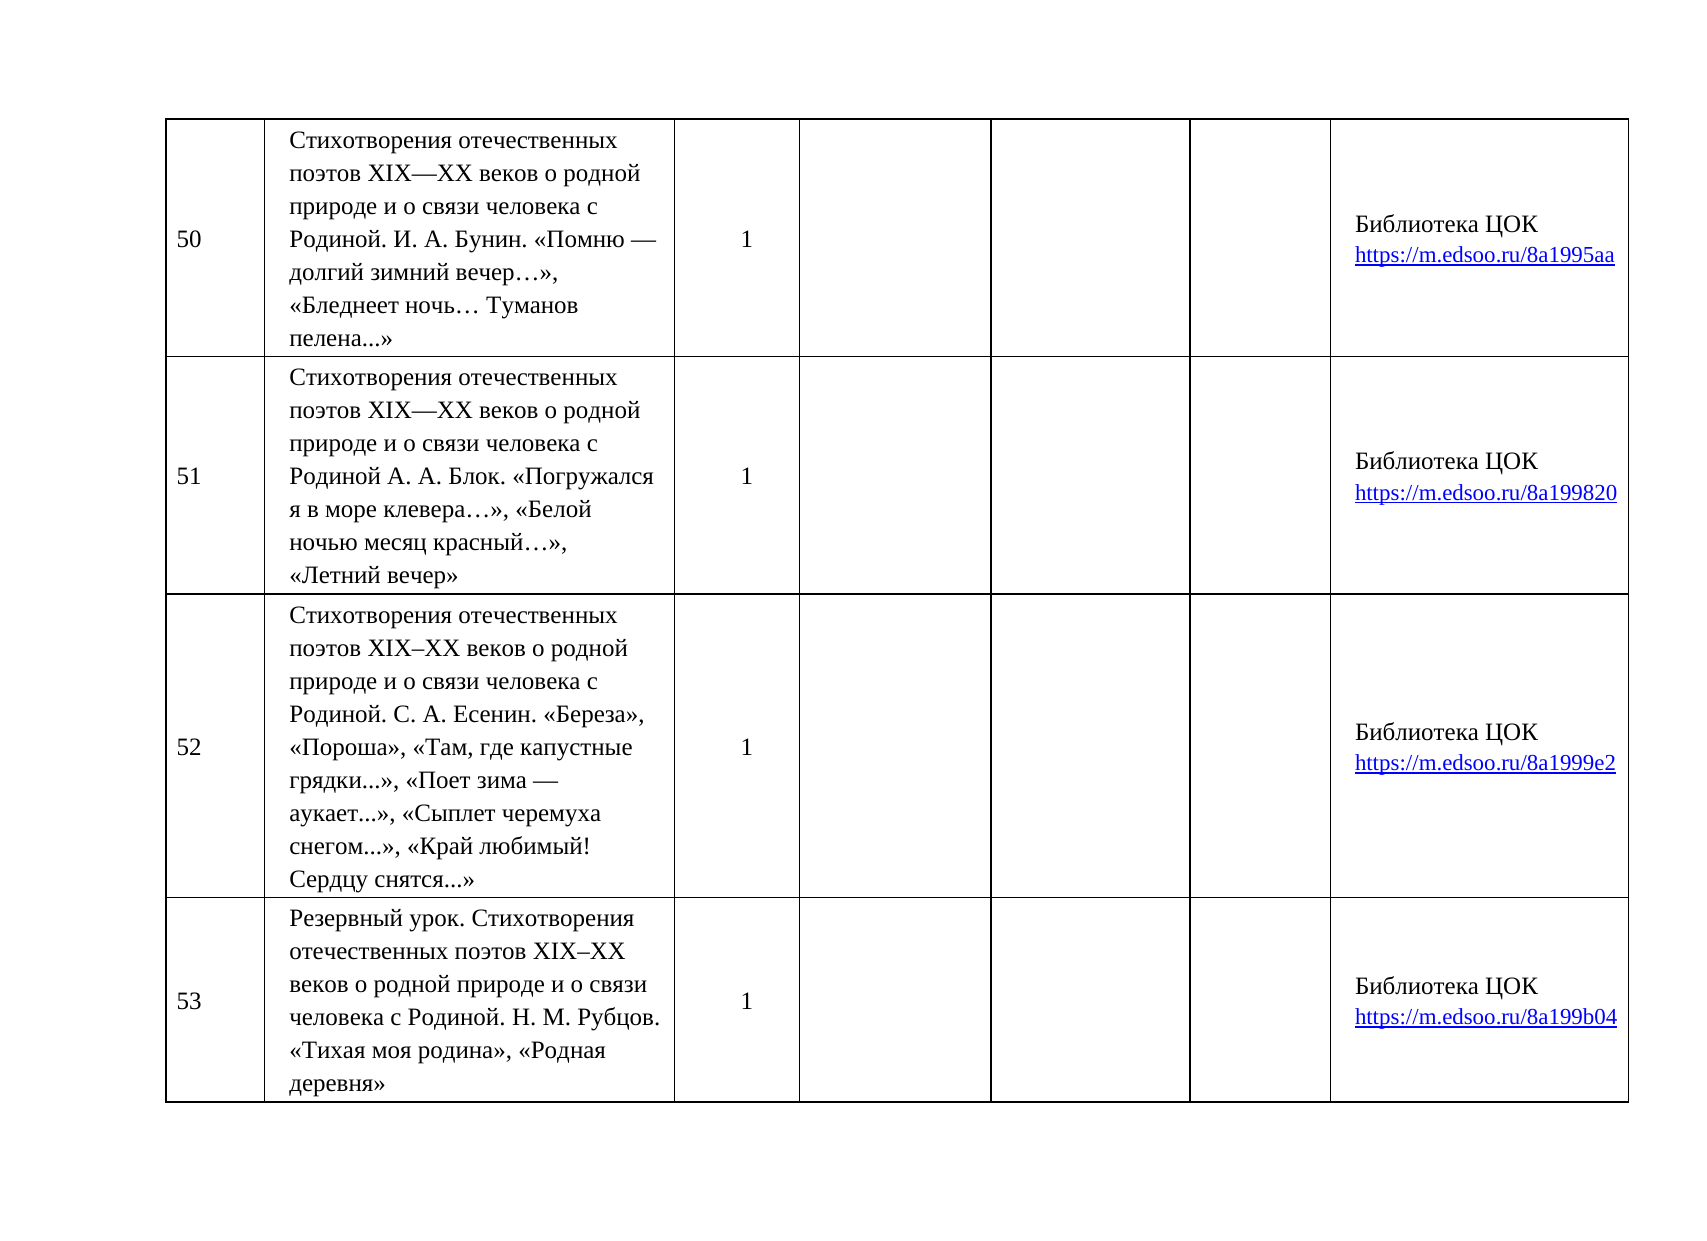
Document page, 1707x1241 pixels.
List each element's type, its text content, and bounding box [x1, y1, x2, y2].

table_cell Стихотворения отечественных поэтов XIX—ХХ веков о родной природе и о связи человека с Родиной А. А. Блок. «Погружался я в море клевера…», «Белой ночью месяц красный…», «Летний вечер» [265, 357, 674, 593]
table_cell 1 [675, 120, 799, 356]
table_cell [800, 898, 990, 1101]
table_cell Резервный урок. Стихотворения отечественных поэтов XIX–ХХ веков о родной природе и о связи человека с Родиной. Н. М. Рубцов. «Тихая моя родина», «Родная деревня» [265, 898, 674, 1101]
table_cell [800, 595, 990, 897]
table_cell 1 [675, 595, 799, 897]
table_cell 50 [167, 120, 264, 356]
table_cell [1191, 120, 1330, 356]
table_cell [992, 120, 1189, 356]
table_cell [800, 357, 990, 593]
table_cell 51 [167, 357, 264, 593]
table_cell 1 [675, 357, 799, 593]
table_cell Библиотека ЦОК https://m.edsoo.ru/8a1999e2 [1331, 595, 1628, 897]
table_cell 53 [167, 898, 264, 1101]
table_cell [992, 595, 1189, 897]
table_cell Библиотека ЦОК https://m.edsoo.ru/8a1995aa [1331, 120, 1628, 356]
table_cell Библиотека ЦОК https://m.edsoo.ru/8a199820 [1331, 357, 1628, 593]
table_cell [800, 120, 990, 356]
table_cell Стихотворения отечественных поэтов XIX–ХХ веков о родной природе и о связи человека с Родиной. С. А. Есенин. «Береза», «Пороша», «Там, где капустные грядки...», «Поет зима — аукает...», «Сыплет черемуха снегом...», «Край любимый! Сердцу снятся...» [265, 595, 674, 897]
table_cell Библиотека ЦОК https://m.edsoo.ru/8a199b04 [1331, 898, 1628, 1101]
table_cell 52 [167, 595, 264, 897]
table_cell [1191, 898, 1330, 1101]
table_cell [1191, 357, 1330, 593]
table_cell [1191, 595, 1330, 897]
table_cell [992, 898, 1189, 1101]
table_cell Стихотворения отечественных поэтов XIX—ХХ веков о родной природе и о связи человека с Родиной. И. А. Бунин. «Помню — долгий зимний вечер…», «Бледнеет ночь… Туманов пелена...» [265, 120, 674, 356]
table_cell 1 [675, 898, 799, 1101]
table_cell [992, 357, 1189, 593]
